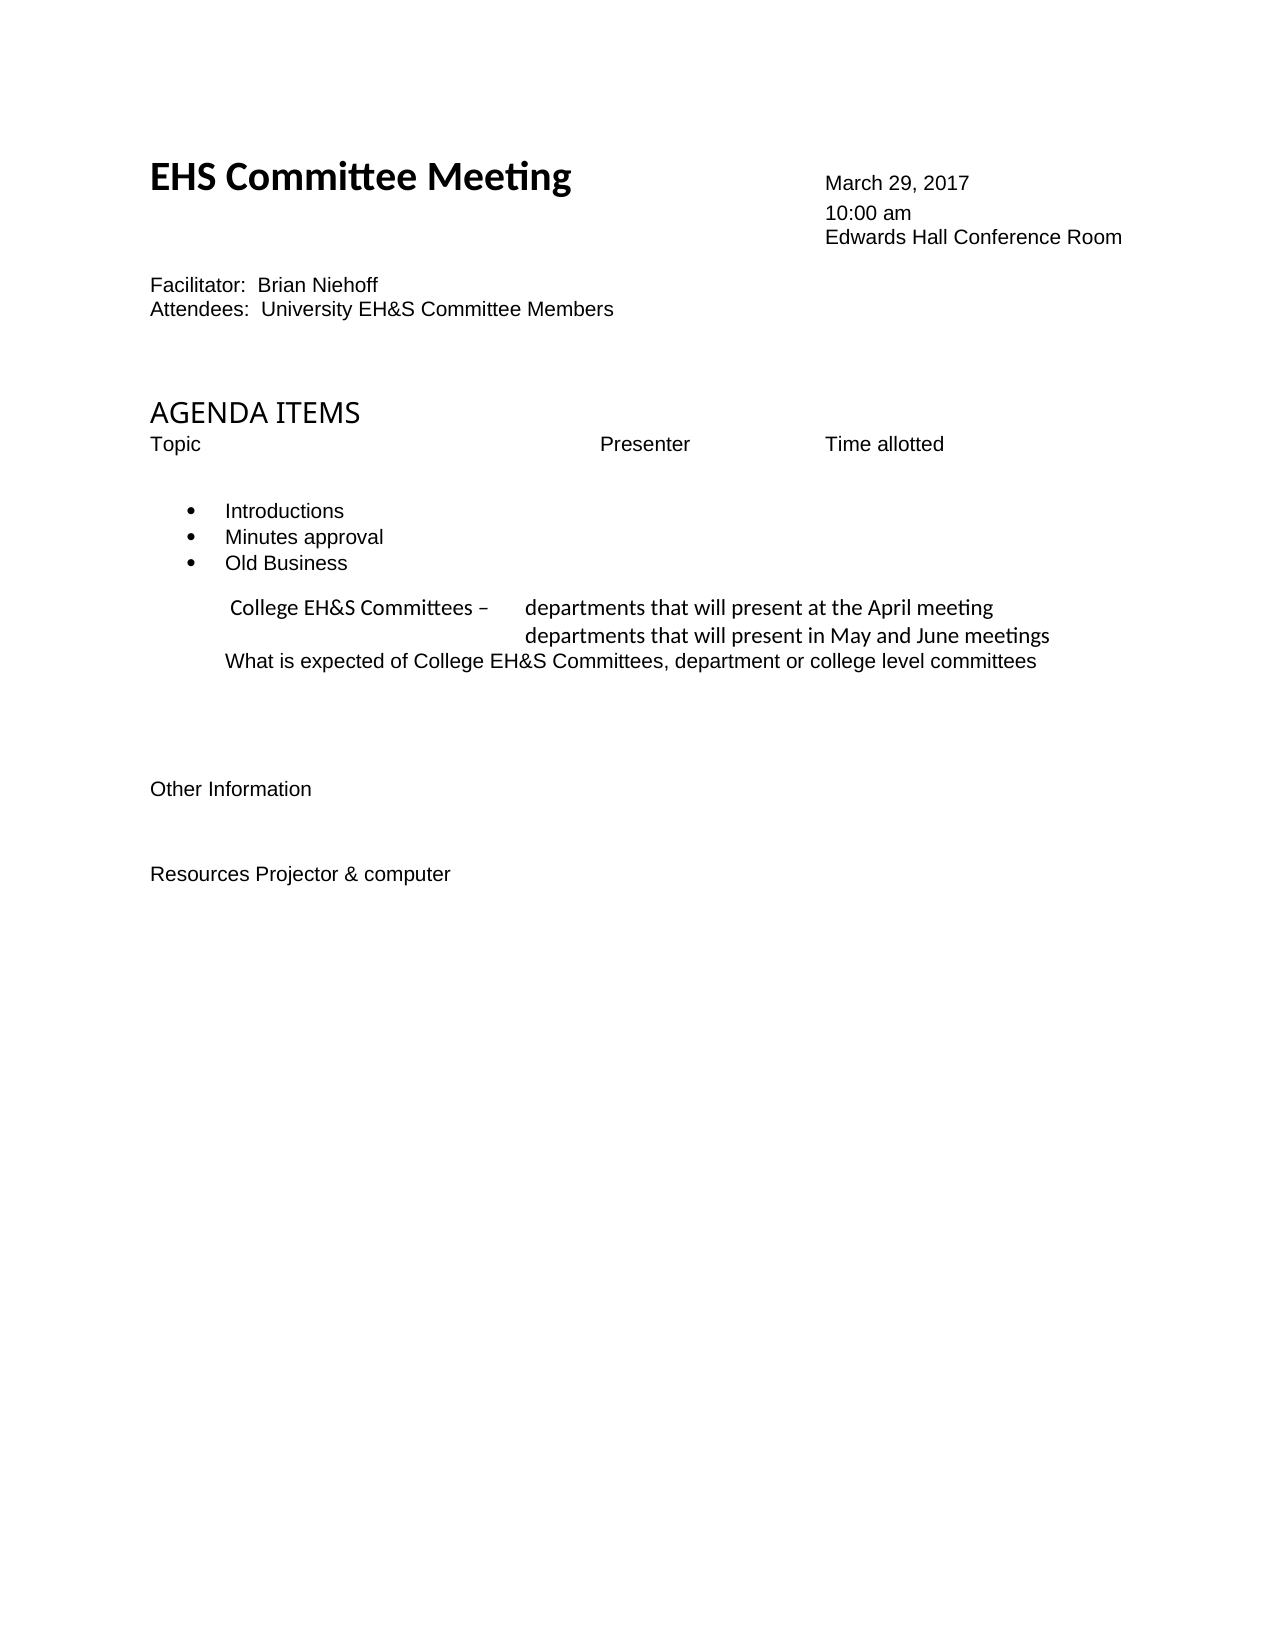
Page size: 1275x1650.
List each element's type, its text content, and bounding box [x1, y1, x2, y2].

list Old Business [187, 551, 1125, 574]
list Introductions [187, 499, 1125, 523]
text Facilitator: Brian Niehoff [150, 273, 1125, 297]
text Other Information [150, 777, 1125, 801]
text What is expected of College EH&S Committees, department or college level committees [150, 649, 1125, 673]
text 10:00 am [150, 201, 1125, 225]
text Resources Projector & computer [150, 862, 1125, 886]
text departments that will present in May and June meetings [150, 621, 1125, 649]
text College EH&S Committees – departments that will present at the April meeting [150, 593, 1125, 621]
list Minutes approval [187, 524, 1125, 549]
text AGENDA ITEMS [150, 392, 1125, 432]
text Attendees: University EH&S Committee Members [150, 297, 1125, 321]
text Edwards Hall Conference Room [150, 225, 1125, 249]
text EHS Committee Meeting March 29, 2017 [150, 150, 1125, 201]
text Topic Presenter Time allotted [150, 432, 1125, 456]
